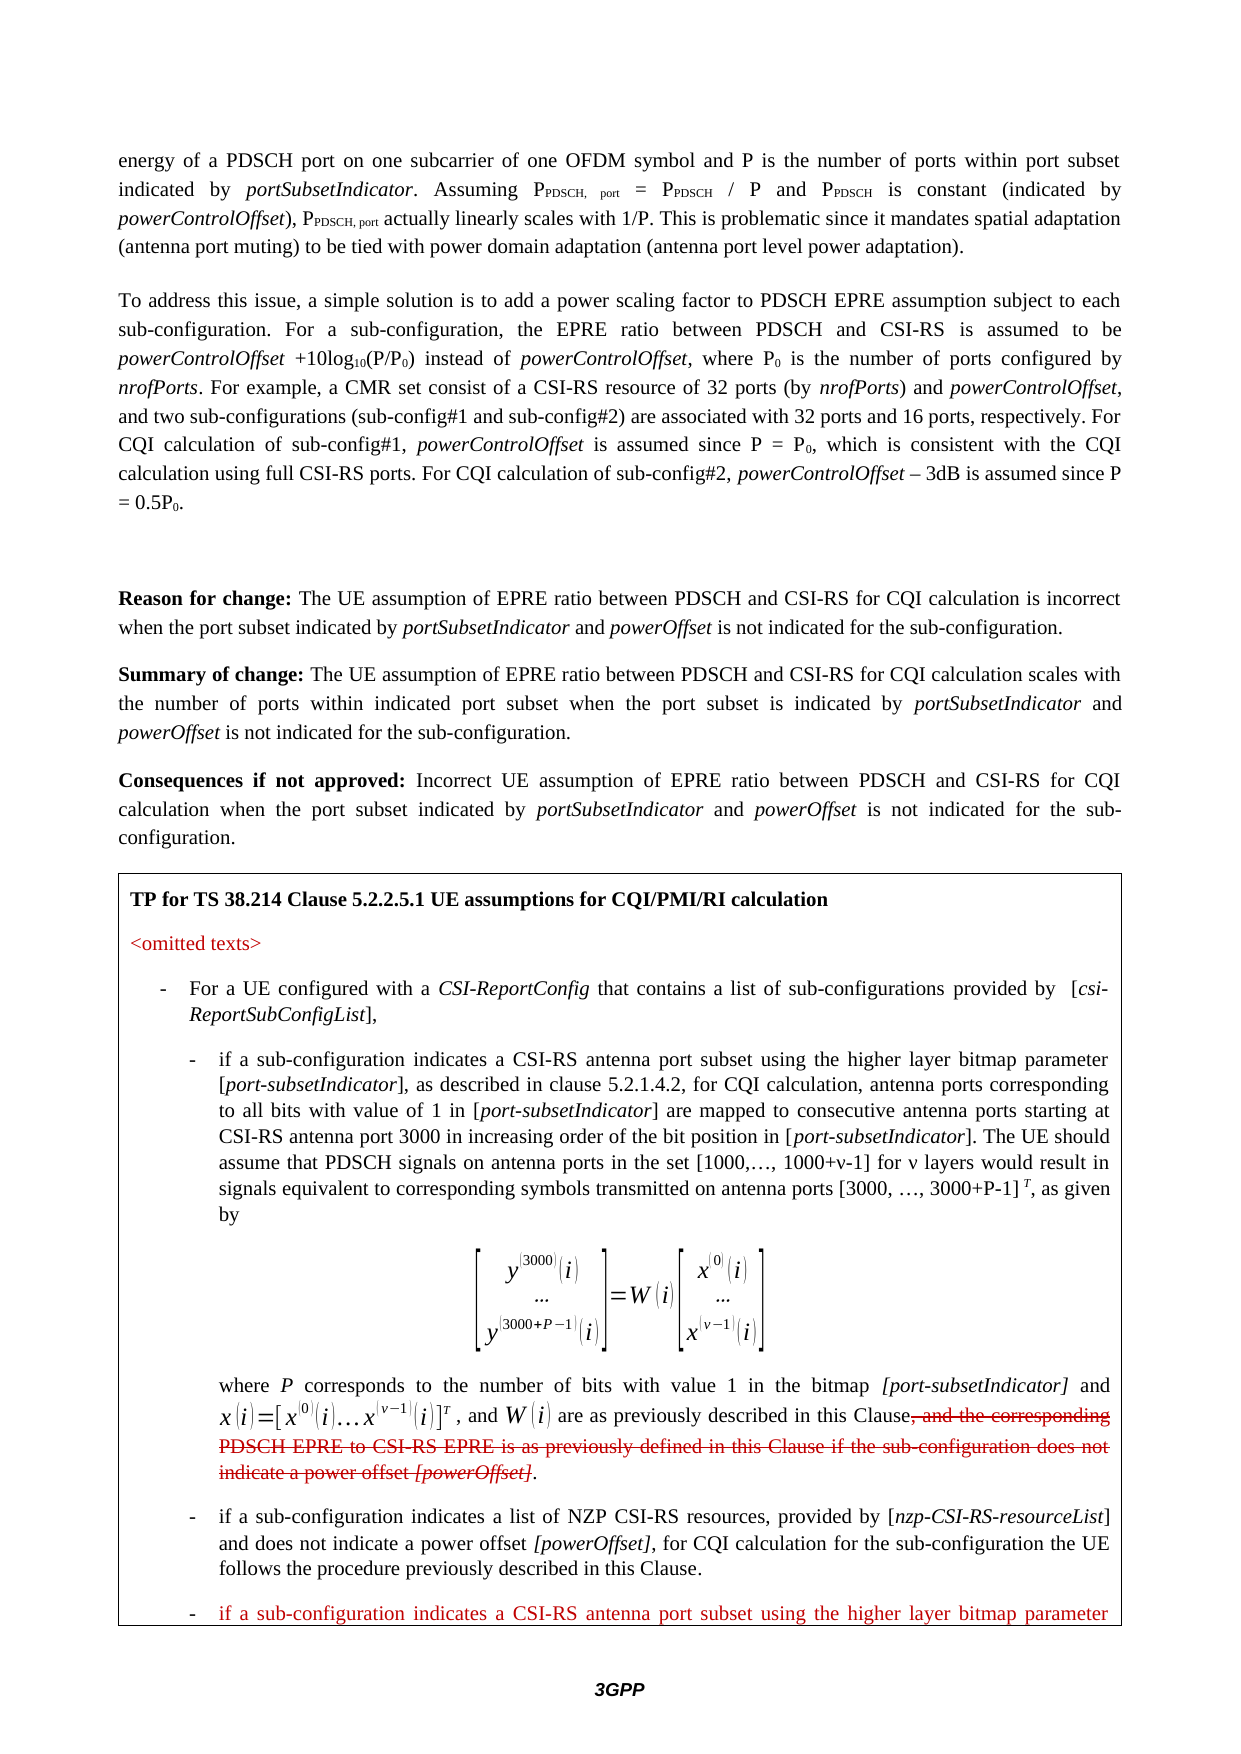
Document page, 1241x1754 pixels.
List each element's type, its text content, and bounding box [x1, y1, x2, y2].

text Summary of change: The UE assumption of EPRE ratio between PDSCH and CSI-RS for CQI calculation scales with the number of ports within indicated port subset when the port subset is indicated by portSubsetIndicator and powerOffset is not indicated for the sub-configuration. [118, 662, 1122, 744]
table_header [119, 874, 1121, 1625]
text Consequences if not approved: Incorrect UE assumption of EPRE ratio between PDSCH and CSI-RS for CQI calculation when the port subset indicated by portSubsetIndicator and powerOffset is not indicated for the sub-configuration. [118, 768, 1122, 849]
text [118, 148, 1122, 258]
text Reason for change: The UE assumption of EPRE ratio between PDSCH and CSI-RS for CQI calculation is incorrect when the port subset indicated by portSubsetIndicator and powerOffset is not indicated for the sub-configuration. [118, 586, 1122, 639]
text To address this issue, a simple solution is to add a power scaling factor to PDSCH EPRE assumption subject to each sub-configuration. For a sub-configuration, the EPRE ratio between PDSCH and CSI-RS is assumed to be powerControlOffset +10log10(P/P0) instead of powerControlOffset, where P0 is the number of ports configured by nrofPorts. For example, a CMR set consist of a CSI-RS resource of 32 ports (by nrofPorts) and powerControlOffset, and two sub-configurations (sub-config#1 and sub-config#2) are associated with 32 ports and 16 ports, respectively. For CQI calculation of sub-config#1, powerControlOffset is assumed since P = P0, which is consistent with the CQI calculation using full CSI-RS ports. For CQI calculation of sub-config#2, powerControlOffset – 3dB is assumed since P = 0.5P0. [118, 288, 1122, 514]
